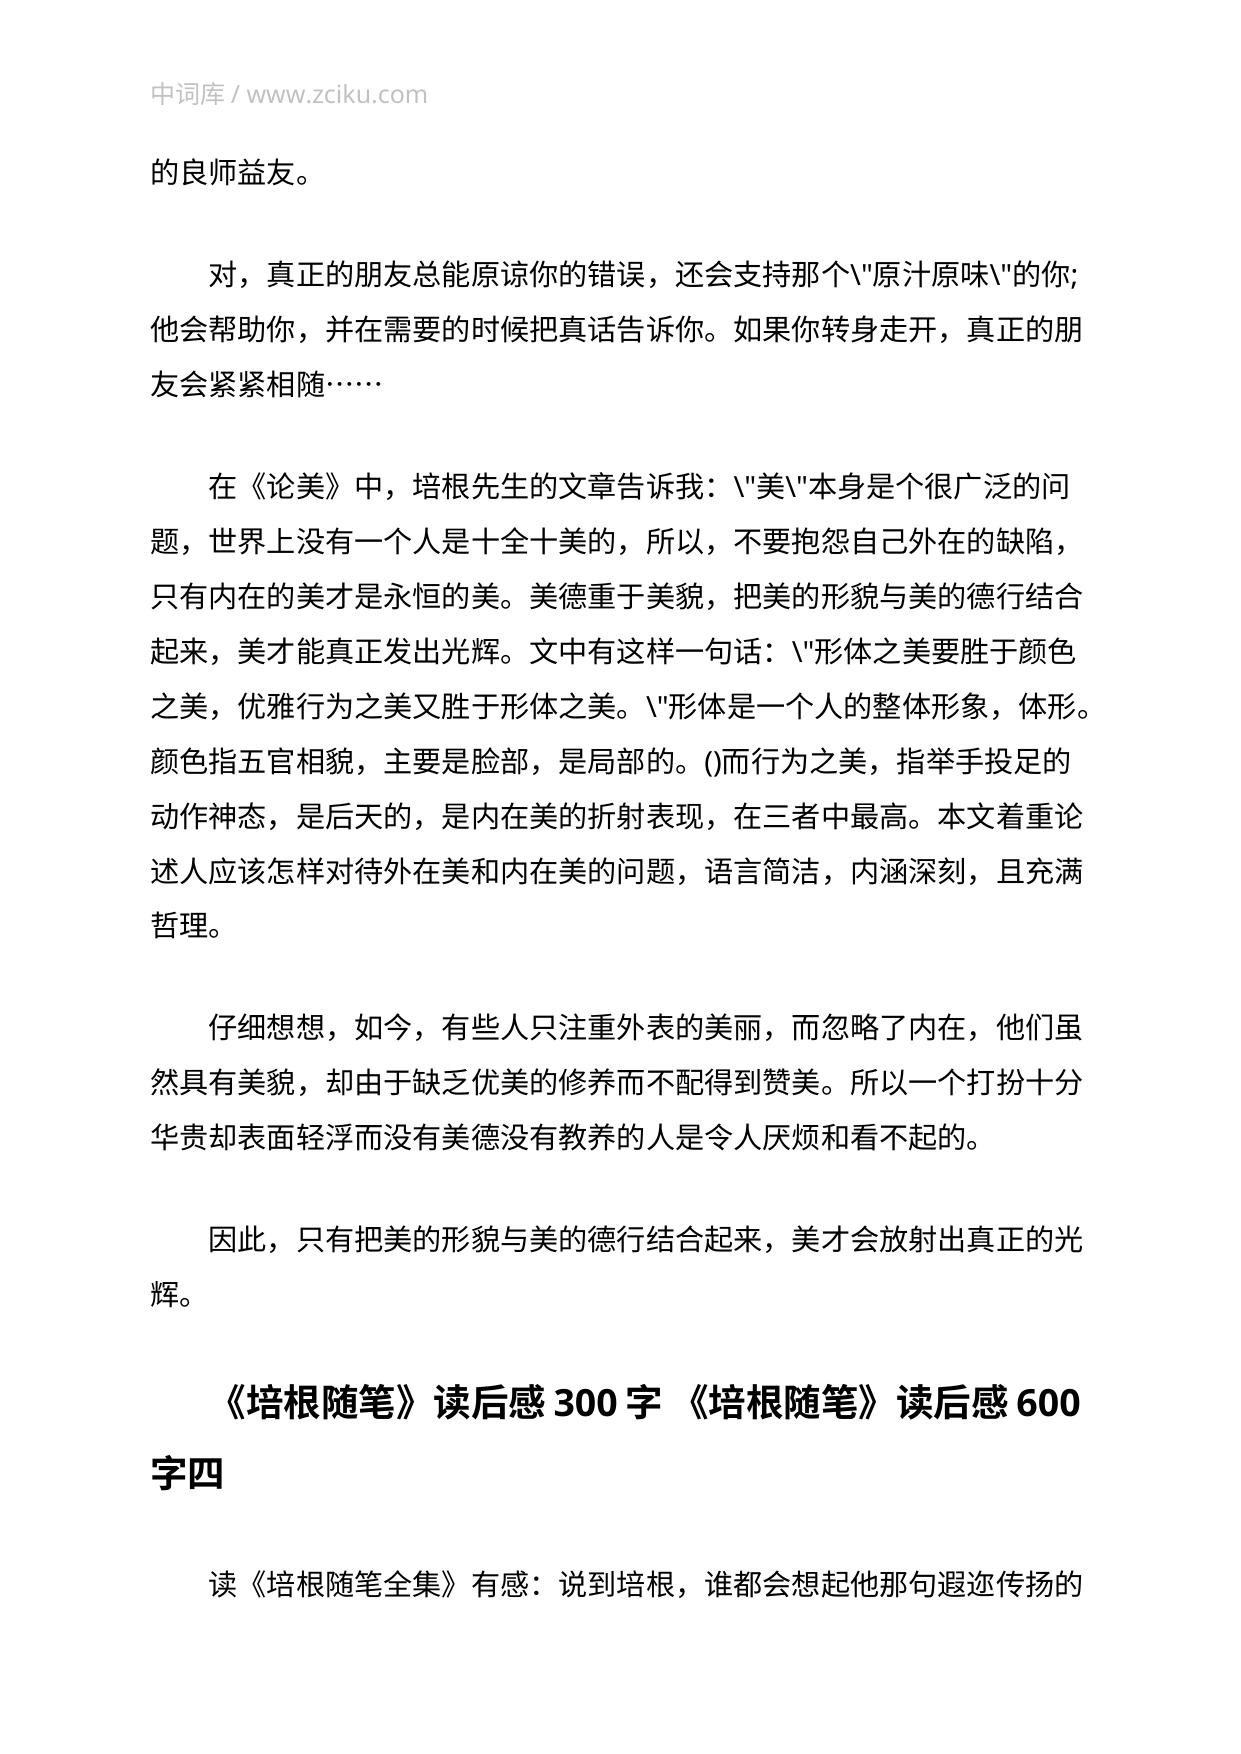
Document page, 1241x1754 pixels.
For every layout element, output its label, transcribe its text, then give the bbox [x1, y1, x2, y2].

text 在《论美》中，培根先生的文章告诉我：\"美\"本身是个很广泛的问题，世界上没有一个人是十全十美的，所以，不要抱怨自己外在的缺陷，只有内在的美才是永恒的美。美德重于美貌，把美的形貌与美的德行结合起来，美才能真正发出光辉。文中有这样一句话：\"形体之美要胜于颜色之美，优雅行为之美又胜于形体之美。\"形体是一个人的整体形象，体形。颜色指五官相貌，主要是脸部，是局部的。()而行为之美，指举手投足的动作神态，是后天的，是内在美的折射表现，在三者中最高。本文着重论述人应该怎样对待外在美和内在美的问题，语言简洁，内涵深刻，且充满哲理。 [150, 463, 1090, 945]
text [150, 150, 1090, 192]
text 仔细想想，如今，有些人只注重外表的美丽，而忽略了内在，他们虽然具有美貌，却由于缺乏优美的修养而不配得到赞美。所以一个打扮十分华贵却表面轻浮而没有美德没有教养的人是令人厌烦和看不起的。 [150, 1005, 1090, 1157]
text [150, 1561, 1090, 1603]
text 对，真正的朋友总能原谅你的错误，还会支持那个\"原汁原味\"的你;他会帮助你，并在需要的时候把真话告诉你。如果你转身走开，真正的朋友会紧紧相随…… [150, 252, 1090, 404]
text 《培根随笔》读后感300字 《培根随笔》读后感600字四 [150, 1373, 1090, 1498]
text 因此，只有把美的形貌与美的德行结合起来，美才会放射出真正的光辉。 [150, 1216, 1090, 1313]
